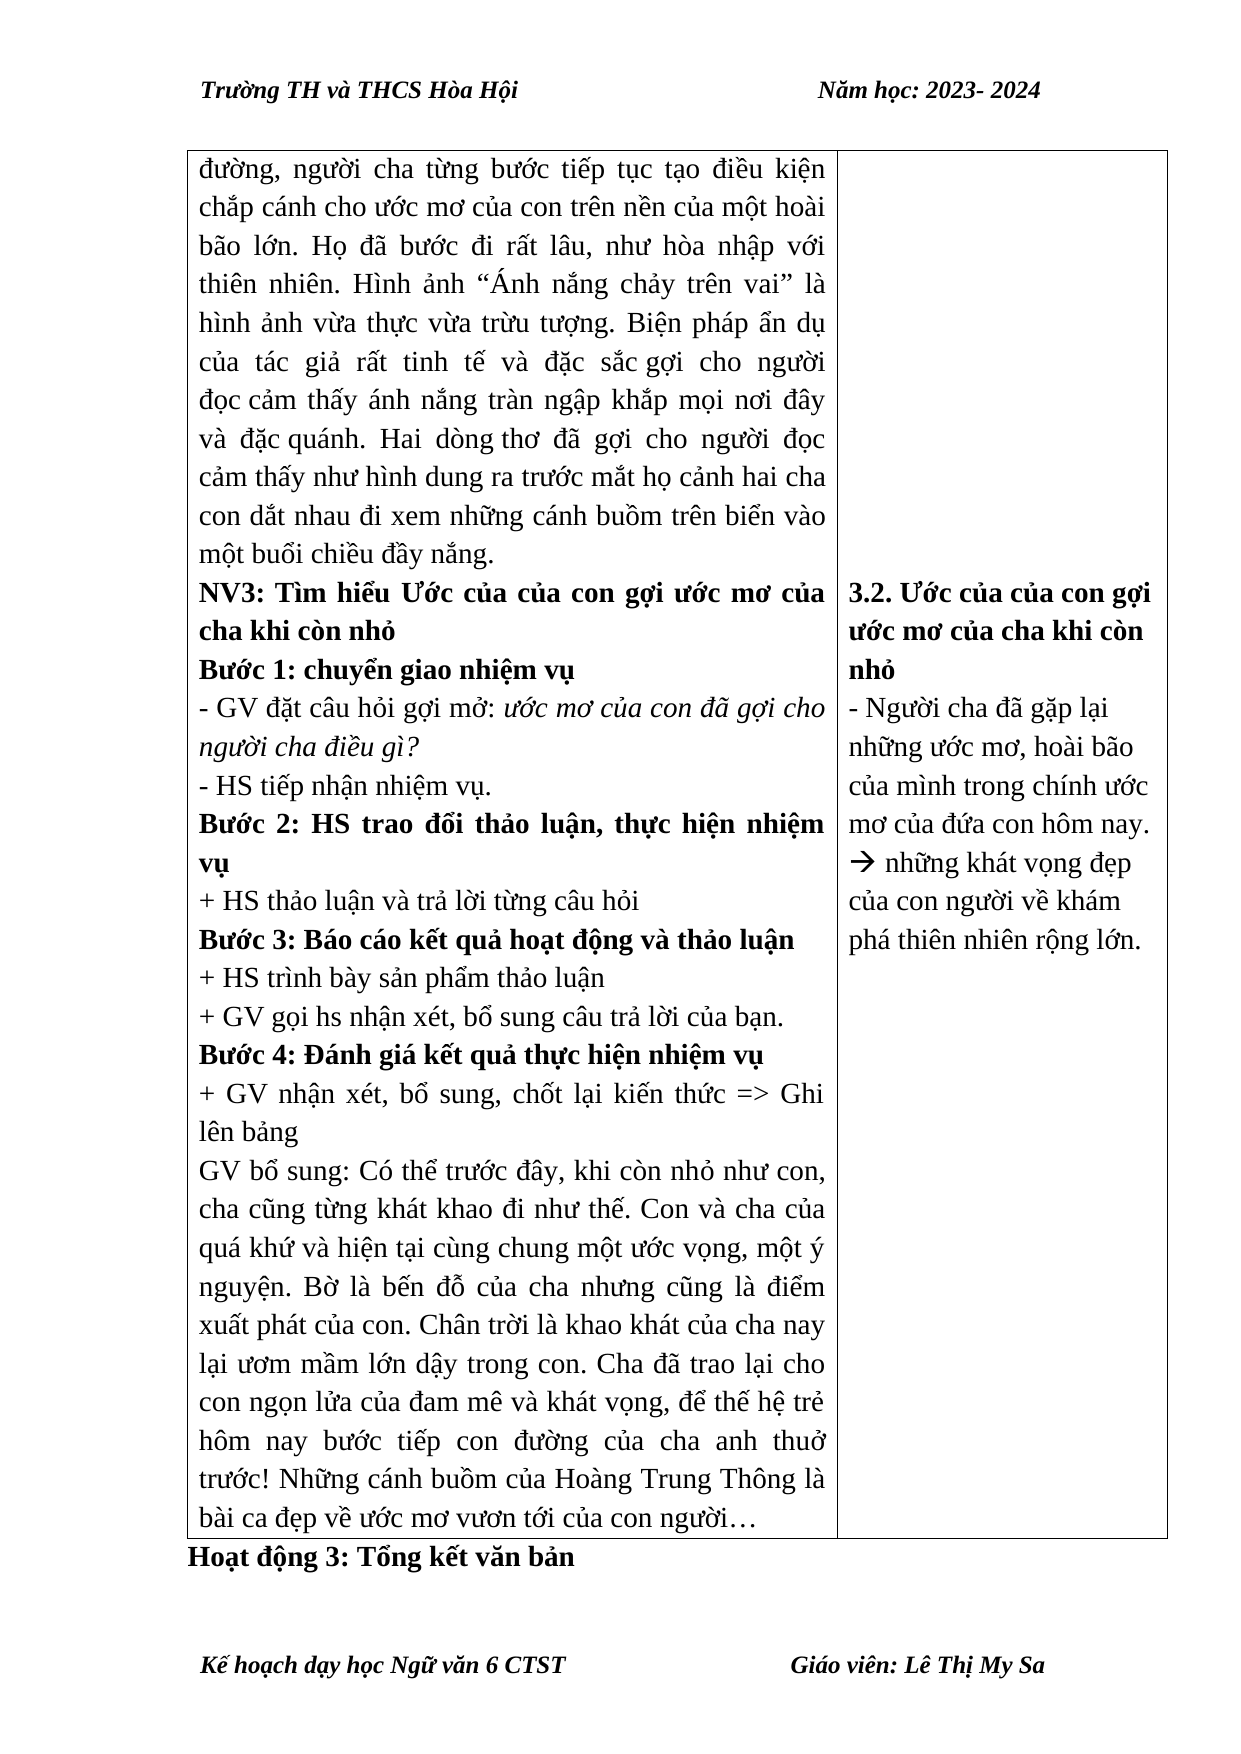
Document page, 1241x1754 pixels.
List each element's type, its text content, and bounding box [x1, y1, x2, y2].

text Hoạt động 3: Tổng kết văn bản [187, 1539, 1053, 1572]
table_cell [838, 151, 1167, 1538]
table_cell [188, 151, 837, 1538]
